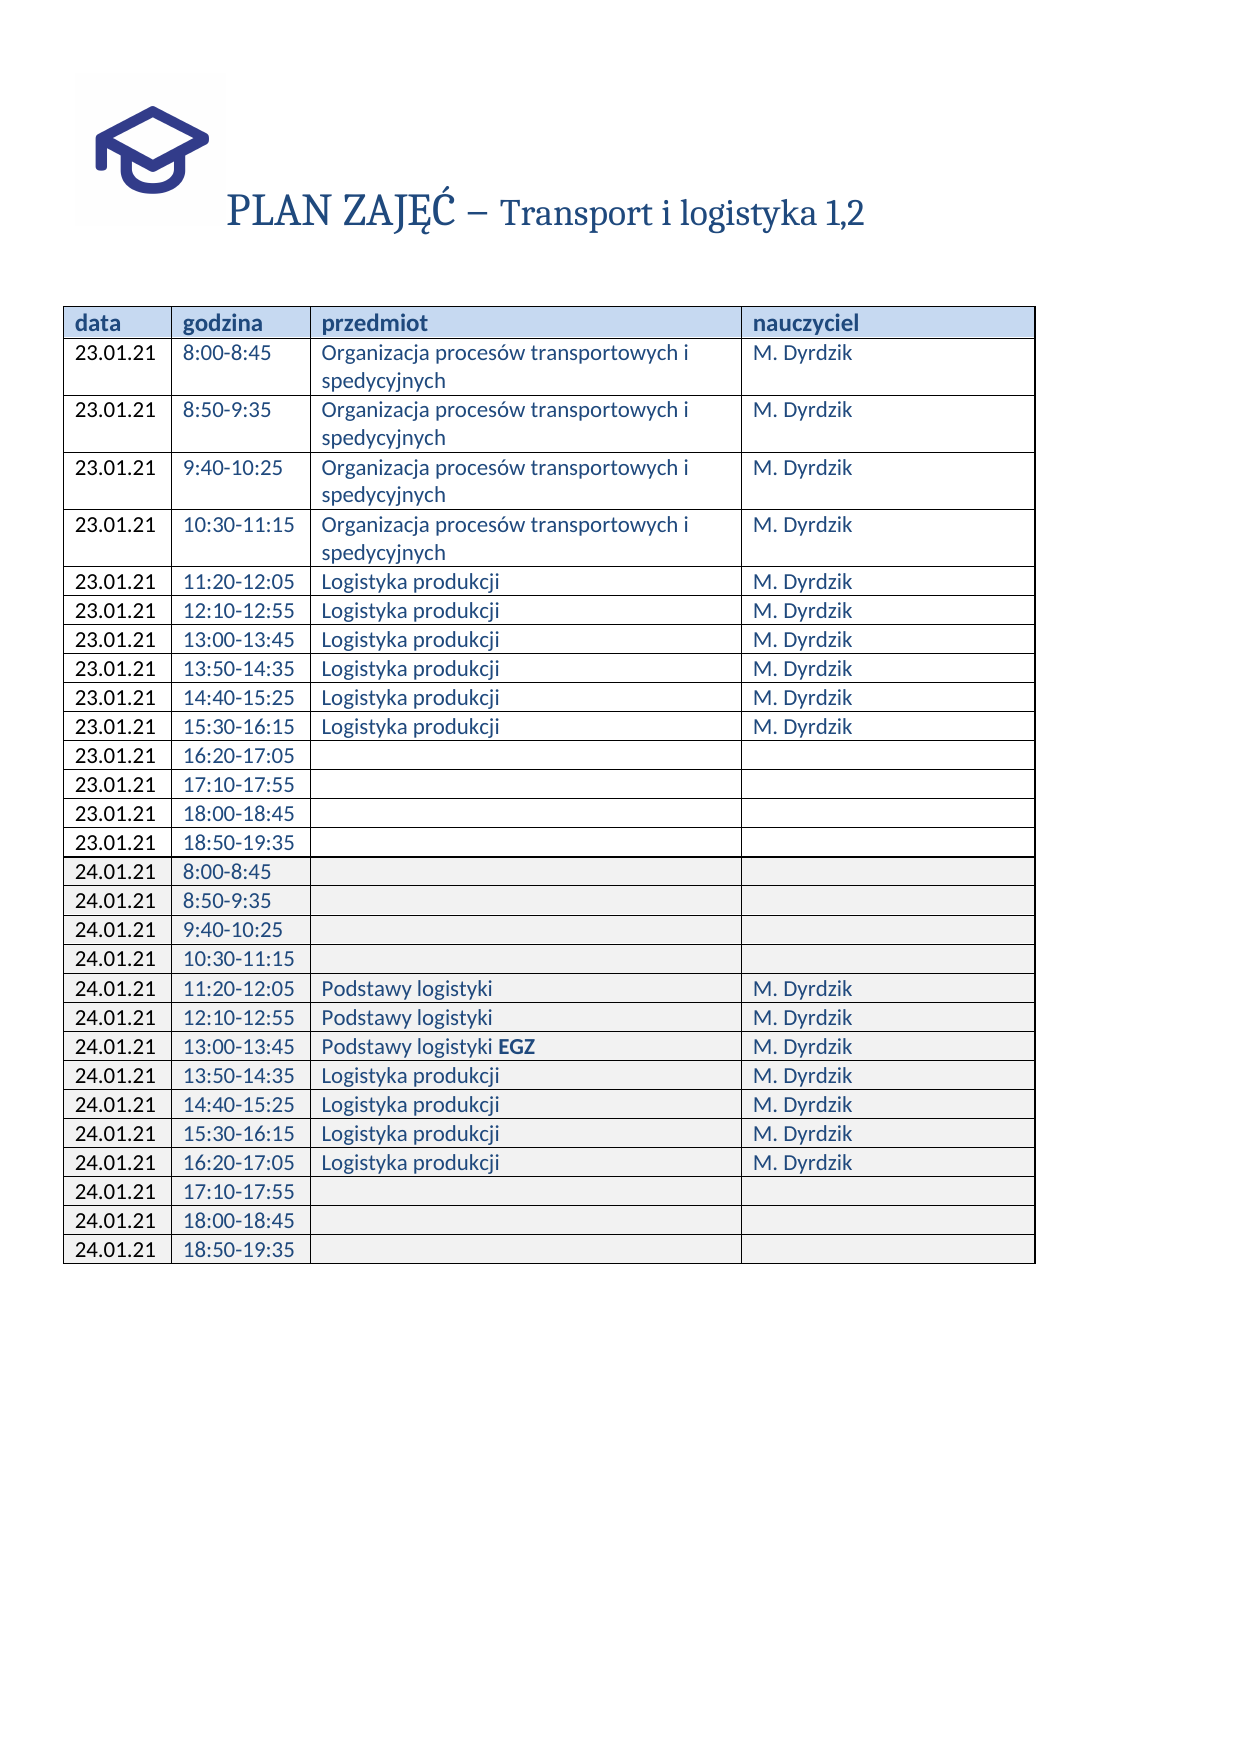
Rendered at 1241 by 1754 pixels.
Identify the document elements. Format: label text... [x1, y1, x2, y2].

table_cell 16:20-17:05 [172, 1148, 310, 1176]
table_cell M. Dyrdzik [742, 974, 1034, 1002]
table_cell M. Dyrdzik [742, 683, 1034, 711]
table_cell Logistyka produkcji [311, 1061, 741, 1089]
table_cell 15:30-16:15 [172, 712, 310, 740]
table_cell [311, 741, 741, 769]
table_cell 10:30-11:15 [172, 945, 310, 973]
table_cell 13:50-14:35 [172, 654, 310, 682]
table_cell 11:20-12:05 [172, 567, 310, 595]
table_cell Podstawy logistyki [311, 1003, 741, 1031]
table_cell Logistyka produkcji [311, 625, 741, 653]
table_cell 12:10-12:55 [172, 596, 310, 624]
table_cell [742, 1206, 1034, 1234]
table_cell M. Dyrdzik [742, 712, 1034, 740]
table_cell 23.01.21 [64, 770, 171, 798]
table_cell 24.01.21 [64, 916, 171, 943]
table_cell 23.01.21 [64, 596, 171, 624]
table_cell Logistyka produkcji [311, 712, 741, 740]
table_cell 8:00-8:45 [172, 858, 310, 885]
table_cell 23.01.21 [64, 339, 171, 394]
table_cell 23.01.21 [64, 396, 171, 452]
table_cell Organizacja procesów transportowych i spedycyjnych [311, 453, 741, 509]
table_cell 24.01.21 [64, 886, 171, 914]
table_cell 23.01.21 [64, 799, 171, 827]
table_cell [742, 1235, 1034, 1263]
table_cell [311, 828, 741, 856]
table_cell 24.01.21 [64, 974, 171, 1002]
table_cell [311, 916, 741, 943]
table_cell 18:50-19:35 [172, 828, 310, 856]
table_cell M. Dyrdzik [742, 625, 1034, 653]
picture [75, 73, 227, 226]
table_cell 24.01.21 [64, 1032, 171, 1060]
table_cell [742, 916, 1034, 943]
table_cell 13:00-13:45 [172, 1032, 310, 1060]
table_cell 24.01.21 [64, 1148, 171, 1176]
table_cell 11:20-12:05 [172, 974, 310, 1002]
table_cell 9:40-10:25 [172, 916, 310, 943]
table_cell 13:00-13:45 [172, 625, 310, 653]
table_cell M. Dyrdzik [742, 596, 1034, 624]
table_cell [742, 858, 1034, 885]
table_cell M. Dyrdzik [742, 453, 1034, 509]
table_cell Logistyka produkcji [311, 567, 741, 595]
table_cell 15:30-16:15 [172, 1119, 310, 1147]
table_cell Logistyka produkcji [311, 683, 741, 711]
table_cell Organizacja procesów transportowych i spedycyjnych [311, 510, 741, 566]
table_cell 18:00-18:45 [172, 1206, 310, 1234]
table_cell [311, 799, 741, 827]
table_cell 24.01.21 [64, 1206, 171, 1234]
table_cell Logistyka produkcji [311, 1119, 741, 1147]
table_cell [742, 945, 1034, 973]
table_cell 24.01.21 [64, 1090, 171, 1118]
table_cell [311, 1235, 741, 1263]
table_cell 24.01.21 [64, 858, 171, 885]
table_cell Logistyka produkcji [311, 596, 741, 624]
table_cell M. Dyrdzik [742, 1119, 1034, 1147]
table_cell 8:50-9:35 [172, 396, 310, 452]
table_header przedmiot [311, 307, 741, 337]
table_cell 10:30-11:15 [172, 510, 310, 566]
table_cell 24.01.21 [64, 1119, 171, 1147]
table_header data [64, 307, 171, 337]
table_cell 23.01.21 [64, 741, 171, 769]
table_header godzina [172, 307, 310, 337]
table_cell 9:40-10:25 [172, 453, 310, 509]
table_cell 16:20-17:05 [172, 741, 310, 769]
table_cell 23.01.21 [64, 510, 171, 566]
table_cell [742, 770, 1034, 798]
table_cell Logistyka produkcji [311, 1090, 741, 1118]
table_cell 23.01.21 [64, 654, 171, 682]
table_cell [311, 1206, 741, 1234]
table_cell 23.01.21 [64, 828, 171, 856]
table_cell M. Dyrdzik [742, 1032, 1034, 1060]
table_cell [311, 945, 741, 973]
table_cell 8:50-9:35 [172, 886, 310, 914]
table_cell M. Dyrdzik [742, 1003, 1034, 1031]
table_cell 13:50-14:35 [172, 1061, 310, 1089]
table_cell 14:40-15:25 [172, 683, 310, 711]
table_cell 23.01.21 [64, 712, 171, 740]
table_cell 14:40-15:25 [172, 1090, 310, 1118]
table_cell 24.01.21 [64, 1003, 171, 1031]
table_cell 18:50-19:35 [172, 1235, 310, 1263]
table_cell [311, 1177, 741, 1205]
table_cell M. Dyrdzik [742, 510, 1034, 566]
table_cell Organizacja procesów transportowych i spedycyjnych [311, 339, 741, 394]
table_cell [311, 858, 741, 885]
table_cell 23.01.21 [64, 625, 171, 653]
table_cell 24.01.21 [64, 1061, 171, 1089]
table_cell M. Dyrdzik [742, 1061, 1034, 1089]
table_cell Podstawy logistyki EGZ [311, 1032, 741, 1060]
table_cell M. Dyrdzik [742, 396, 1034, 452]
table_cell 8:00-8:45 [172, 339, 310, 394]
table_cell Logistyka produkcji [311, 1148, 741, 1176]
table_cell 23.01.21 [64, 567, 171, 595]
table_cell [742, 741, 1034, 769]
table_cell [311, 770, 741, 798]
table_cell Podstawy logistyki [311, 974, 741, 1002]
table_cell 17:10-17:55 [172, 1177, 310, 1205]
table_cell Logistyka produkcji [311, 654, 741, 682]
table_cell 24.01.21 [64, 945, 171, 973]
table_cell 17:10-17:55 [172, 770, 310, 798]
table_cell 12:10-12:55 [172, 1003, 310, 1031]
table_cell [742, 886, 1034, 914]
table_cell 24.01.21 [64, 1177, 171, 1205]
table_cell M. Dyrdzik [742, 339, 1034, 394]
table_cell 23.01.21 [64, 453, 171, 509]
table_cell M. Dyrdzik [742, 1148, 1034, 1176]
table_cell 24.01.21 [64, 1235, 171, 1263]
table_cell Organizacja procesów transportowych i spedycyjnych [311, 396, 741, 452]
table_cell M. Dyrdzik [742, 1090, 1034, 1118]
table_cell 18:00-18:45 [172, 799, 310, 827]
table_cell [742, 799, 1034, 827]
table_cell [311, 886, 741, 914]
table_cell 23.01.21 [64, 683, 171, 711]
table_cell M. Dyrdzik [742, 654, 1034, 682]
table_cell [742, 828, 1034, 856]
table_cell M. Dyrdzik [742, 567, 1034, 595]
table_cell [742, 1177, 1034, 1205]
table_header nauczyciel [742, 307, 1034, 337]
